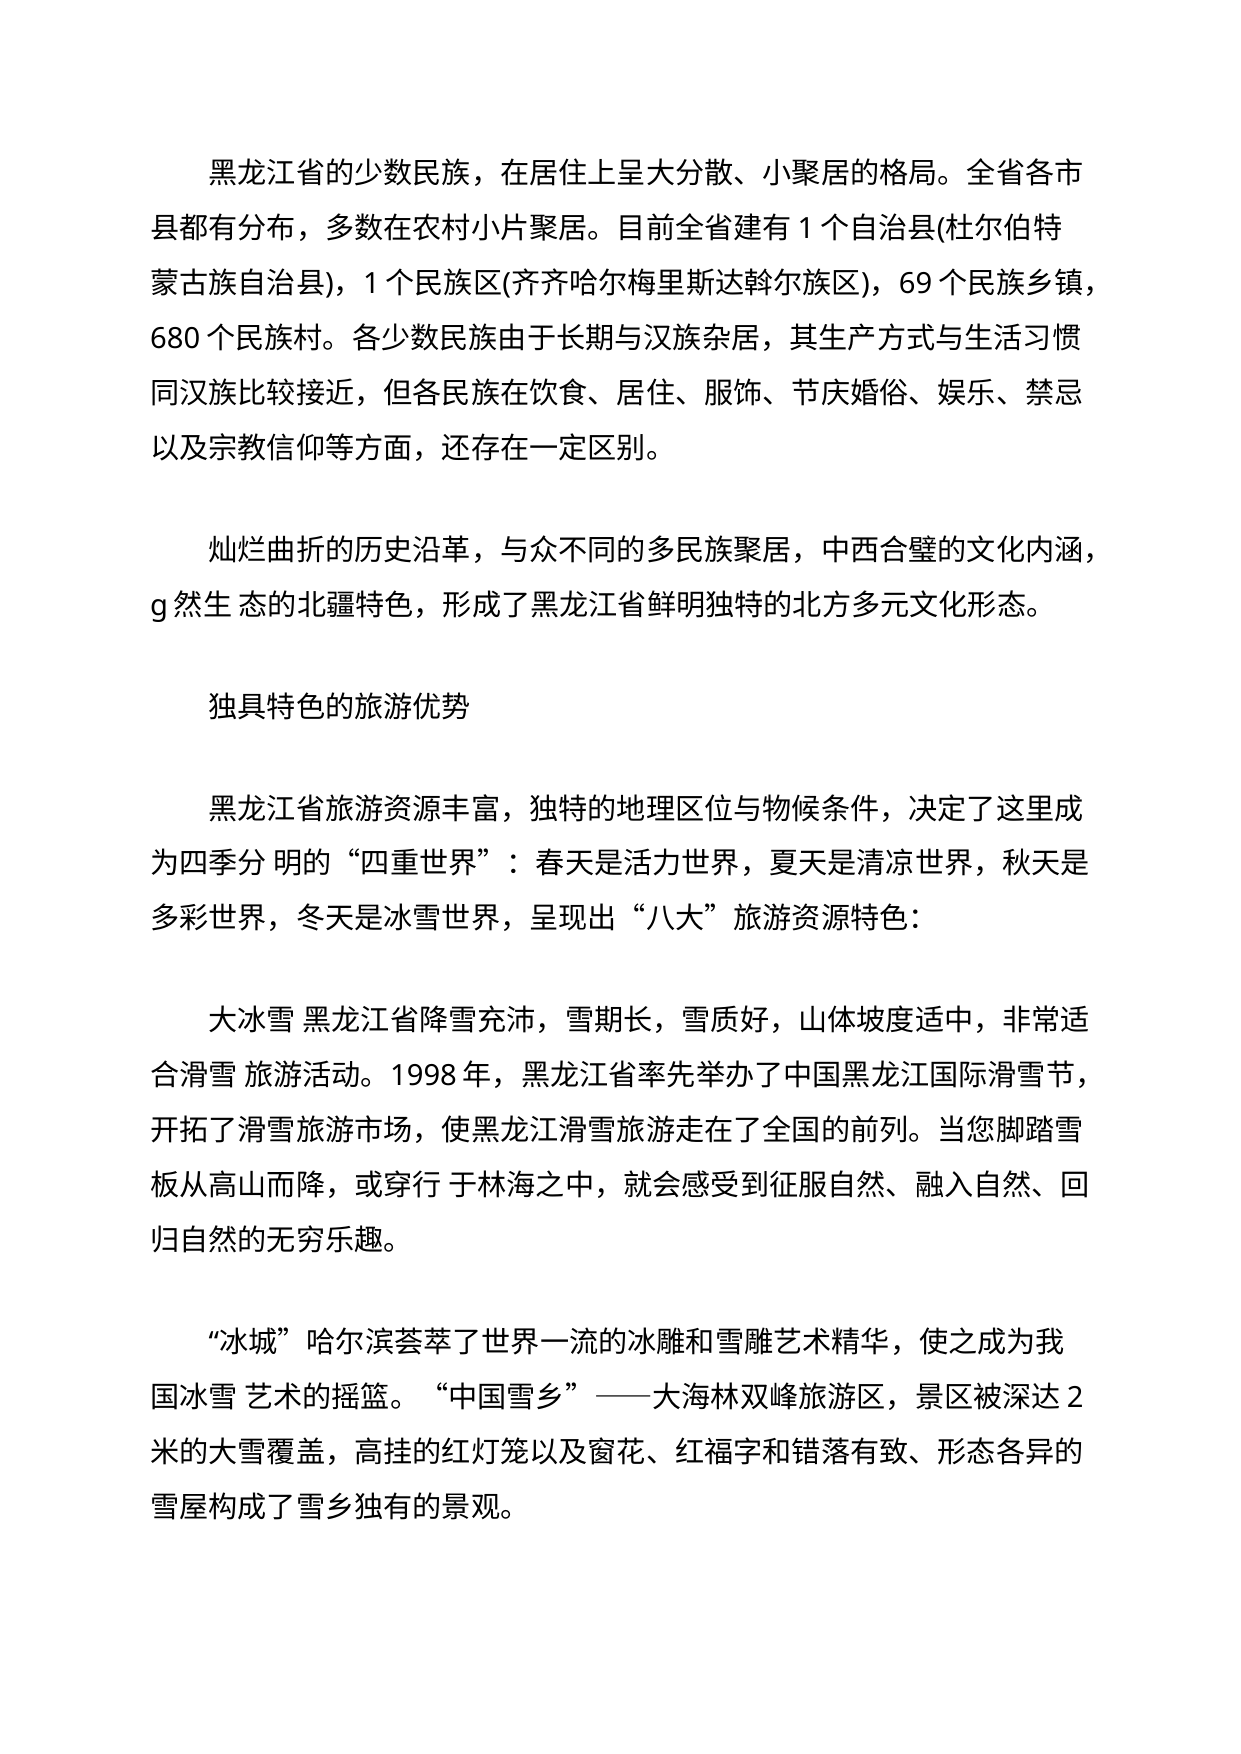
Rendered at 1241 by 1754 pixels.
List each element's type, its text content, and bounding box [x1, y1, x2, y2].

text 黑龙江省旅游资源丰富，独特的地理区位与物候条件，决定了这里成为四季分 明的“四重世界”：春天是活力世界，夏天是清凉世界，秋天是多彩世界，冬天是冰雪世界，呈现出“八大”旅游资源特色： [150, 785, 1090, 937]
text 大冰雪 黑龙江省降雪充沛，雪期长，雪质好，山体坡度适中，非常适合滑雪 旅游活动。1998年，黑龙江省率先举办了中国黑龙江国际滑雪节，开拓了滑雪旅游市场，使黑龙江滑雪旅游走在了全国的前列。当您脚踏雪板从高山而降，或穿行 于林海之中，就会感受到征服自然、融入自然、回归自然的无穷乐趣。 [150, 997, 1090, 1259]
text 黑龙江省的少数民族，在居住上呈大分散、小聚居的格局。全省各市县都有分布，多数在农村小片聚居。目前全省建有1个自治县(杜尔伯特蒙古族自治县)，1个民族区(齐齐哈尔梅里斯达斡尔族区)，69个民族乡镇，680个民族村。各少数民族由于长期与汉族杂居，其生产方式与生活习惯同汉族比较接近，但各民族在饮食、居住、服饰、节庆婚俗、娱乐、禁忌以及宗教信仰等方面，还存在一定区别。 [150, 150, 1090, 467]
text 独具特色的旅游优势 [150, 683, 1090, 726]
text “冰城”哈尔滨荟萃了世界一流的冰雕和雪雕艺术精华，使之成为我国冰雪 艺术的摇篮。“中国雪乡”——大海林双峰旅游区，景区被深达2米的大雪覆盖，高挂的红灯笼以及窗花、红福字和错落有致、形态各异的雪屋构成了雪乡独有的景观。 [150, 1318, 1090, 1525]
text 灿烂曲折的历史沿革，与众不同的多民族聚居，中西合璧的文化内涵，g然生 态的北疆特色，形成了黑龙江省鲜明独特的北方多元文化形态。 [150, 527, 1090, 624]
